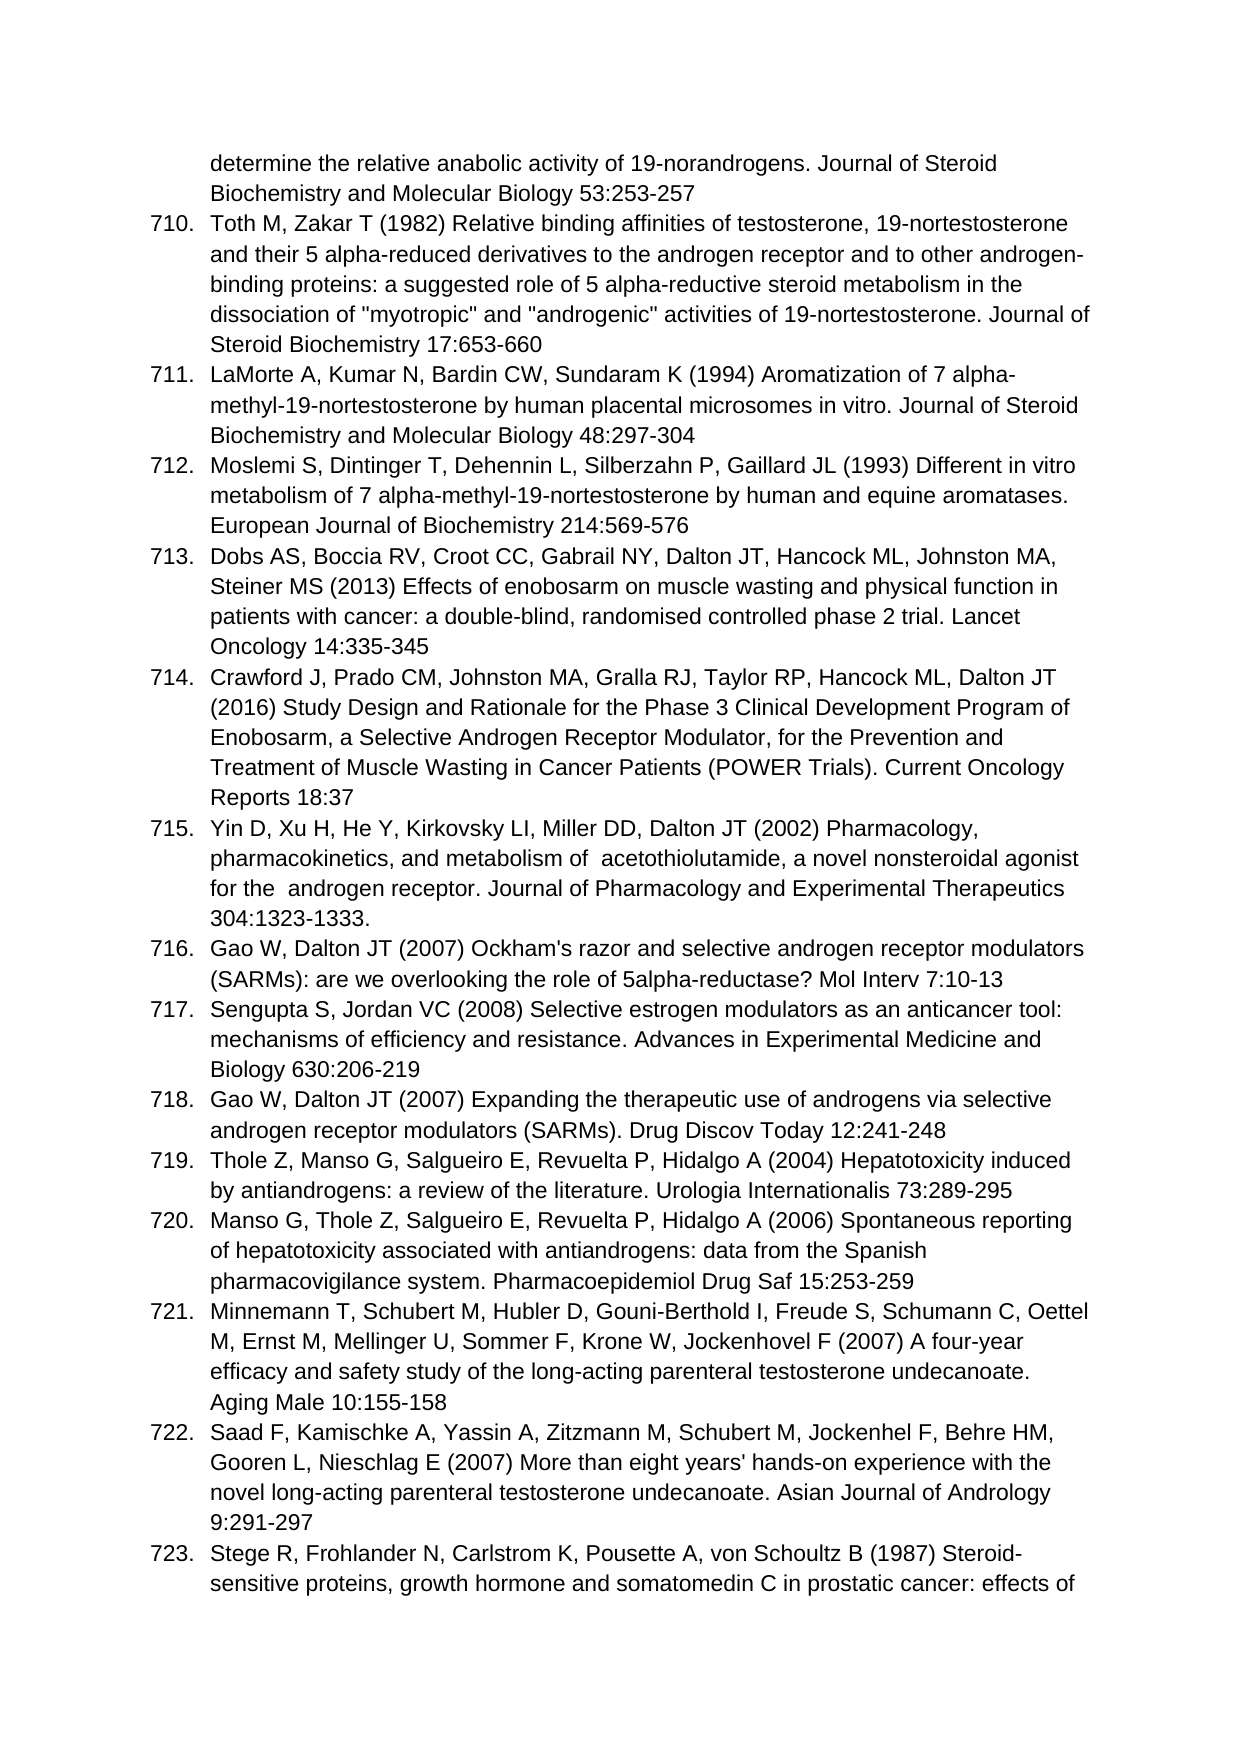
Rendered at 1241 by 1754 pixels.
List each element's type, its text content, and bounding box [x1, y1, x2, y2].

text 721. Minnemann T, Schubert M, Hubler D, Gouni-Berthold I, Freude S, Schumann C, Oettel M, Ernst M, Mellinger U, Sommer F, Krone W, Jockenhovel F (2007) A four-year efficacy and safety study of the long-acting parenteral testosterone undecanoate. Aging Male 10:155-158 [150, 1298, 1090, 1415]
text 711. LaMorte A, Kumar N, Bardin CW, Sundaram K (1994) Aromatization of 7 alpha-methyl-19-nortestosterone by human placental microsomes in vitro. Journal of Steroid Biochemistry and Molecular Biology 48:297-304 [150, 361, 1090, 448]
text 713. Dobs AS, Boccia RV, Croot CC, Gabrail NY, Dalton JT, Hancock ML, Johnston MA, Steiner MS (2013) Effects of enobosarm on muscle wasting and physical function in patients with cancer: a double-blind, randomised controlled phase 2 trial. Lancet Oncology 14:335-345 [150, 543, 1090, 660]
text 710. Toth M, Zakar T (1982) Relative binding affinities of testosterone, 19-nortestosterone and their 5 alpha-reduced derivatives to the androgen receptor and to other androgen-binding proteins: a suggested role of 5 alpha-reductive steroid metabolism in the dissociation of "myotropic" and "androgenic" activities of 19-nortestosterone. Journal of Steroid Biochemistry 17:653-660 [150, 210, 1090, 358]
text 715. Yin D, Xu H, He Y, Kirkovsky LI, Miller DD, Dalton JT (2002) Pharmacology, pharmacokinetics, and metabolism of acetothiolutamide, a novel nonsteroidal agonist for the androgen receptor. Journal of Pharmacology and Experimental Therapeutics 304:1323-1333. [150, 814, 1090, 932]
text 712. Moslemi S, Dintinger T, Dehennin L, Silberzahn P, Gaillard JL (1993) Different in vitro metabolism of 7 alpha-methyl-19-nortestosterone by human and equine aromatases. European Journal of Biochemistry 214:569-576 [150, 452, 1090, 539]
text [150, 1539, 1090, 1596]
text 716. Gao W, Dalton JT (2007) Ockham's razor and selective androgen receptor modulators (SARMs): are we overlooking the role of 5alpha-reductase? Mol Interv 7:10-13 [150, 935, 1090, 992]
text 719. Thole Z, Manso G, Salgueiro E, Revuelta P, Hidalgo A (2004) Hepatotoxicity induced by antiandrogens: a review of the literature. Urologia Internationalis 73:289-295 [150, 1147, 1090, 1203]
text 714. Crawford J, Prado CM, Johnston MA, Gralla RJ, Taylor RP, Hancock ML, Dalton JT (2016) Study Design and Rationale for the Phase 3 Clinical Development Program of Enobosarm, a Selective Androgen Receptor Modulator, for the Prevention and Treatment of Muscle Wasting in Cancer Patients (POWER Trials). Current Oncology Reports 18:37 [150, 663, 1090, 811]
text 722. Saad F, Kamischke A, Yassin A, Zitzmann M, Schubert M, Jockenhel F, Behre HM, Gooren L, Nieschlag E (2007) More than eight years' hands-on experience with the novel long-acting parenteral testosterone undecanoate. Asian Journal of Andrology 9:291-297 [150, 1419, 1090, 1536]
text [150, 150, 1090, 207]
text 718. Gao W, Dalton JT (2007) Expanding the therapeutic use of androgens via selective androgen receptor modulators (SARMs). Drug Discov Today 12:241-248 [150, 1086, 1090, 1143]
text 720. Manso G, Thole Z, Salgueiro E, Revuelta P, Hidalgo A (2006) Spontaneous reporting of hepatotoxicity associated with antiandrogens: data from the Spanish pharmacovigilance system. Pharmacoepidemiol Drug Saf 15:253-259 [150, 1207, 1090, 1294]
text 717. Sengupta S, Jordan VC (2008) Selective estrogen modulators as an anticancer tool: mechanisms of efficiency and resistance. Advances in Experimental Medicine and Biology 630:206-219 [150, 996, 1090, 1083]
